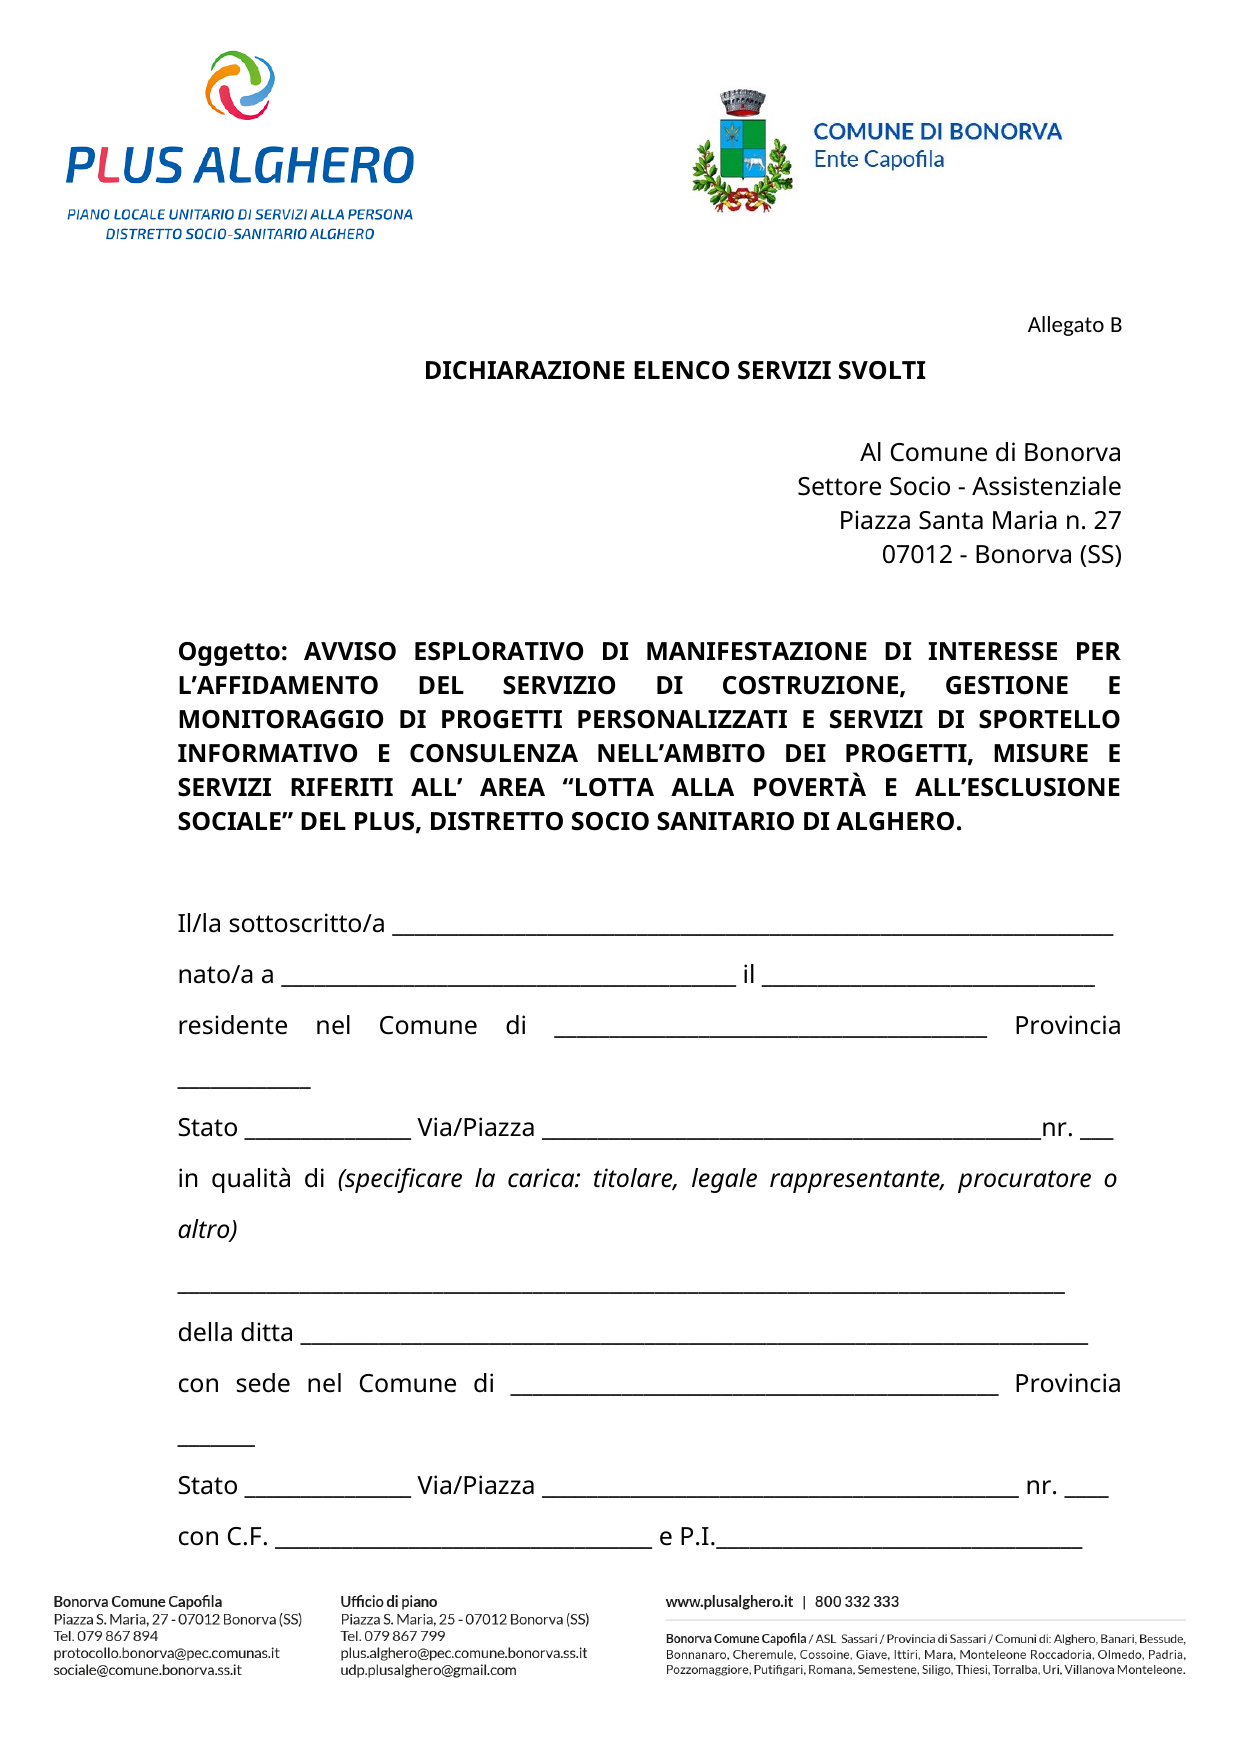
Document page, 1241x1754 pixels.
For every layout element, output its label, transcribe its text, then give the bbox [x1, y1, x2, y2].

text Piazza Santa Maria n. 27 [177, 503, 1122, 537]
text residente nel Comune di _______________________________________ Provincia ____________ [177, 1008, 1122, 1093]
text della ditta _______________________________________________________________________ [177, 1314, 1122, 1348]
text Oggetto: AVVISO ESPLORATIVO DI MANIFESTAZIONE DI INTERESSE PER L’AFFIDAMENTO DEL SERVIZIO DI COSTRUZIONE, GESTIONE E MONITORAGGIO DI PROGETTI PERSONALIZZATI E SERVIZI DI SPORTELLO INFORMATIVO E CONSULENZA NELL’AMBITO DEI PROGETTI, MISURE E SERVIZI RIFERITI ALL’ AREA “LOTTA ALLA POVERTÀ E ALL’ESCLUSIONE SOCIALE” DEL PLUS, DISTRETTO SOCIO SANITARIO DI ALGHERO. [177, 633, 1122, 838]
text Al Comune di Bonorva [177, 434, 1122, 469]
text con sede nel Comune di ____________________________________________ Provincia _______ [177, 1365, 1122, 1450]
text Il/la sottoscritto/a _________________________________________________________________ [177, 906, 1122, 940]
picture [1, 1583, 1237, 1689]
text ________________________________________________________________________________ [177, 1263, 1122, 1297]
text in qualità di (specificare la carica: titolare, legale rappresentante, procuratore o altro) [177, 1161, 1122, 1246]
text nato/a a _________________________________________ il ______________________________ [177, 957, 1122, 991]
text Stato _______________ Via/Piazza _____________________________________________nr. ___ [177, 1110, 1122, 1144]
text 07012 - Bonorva (SS) [177, 537, 1122, 571]
text Settore Socio - Assistenziale [620, 469, 1122, 503]
text Stato _______________ Via/Piazza ___________________________________________ nr. ____ [177, 1467, 1122, 1501]
picture [57, 41, 422, 248]
text Allegato B [177, 310, 1122, 338]
picture [687, 73, 1068, 216]
text DICHIARAZIONE ELENCO SERVIZI SVOLTI [177, 352, 926, 386]
text con C.F. __________________________________ e P.I._________________________________ [177, 1518, 1122, 1552]
